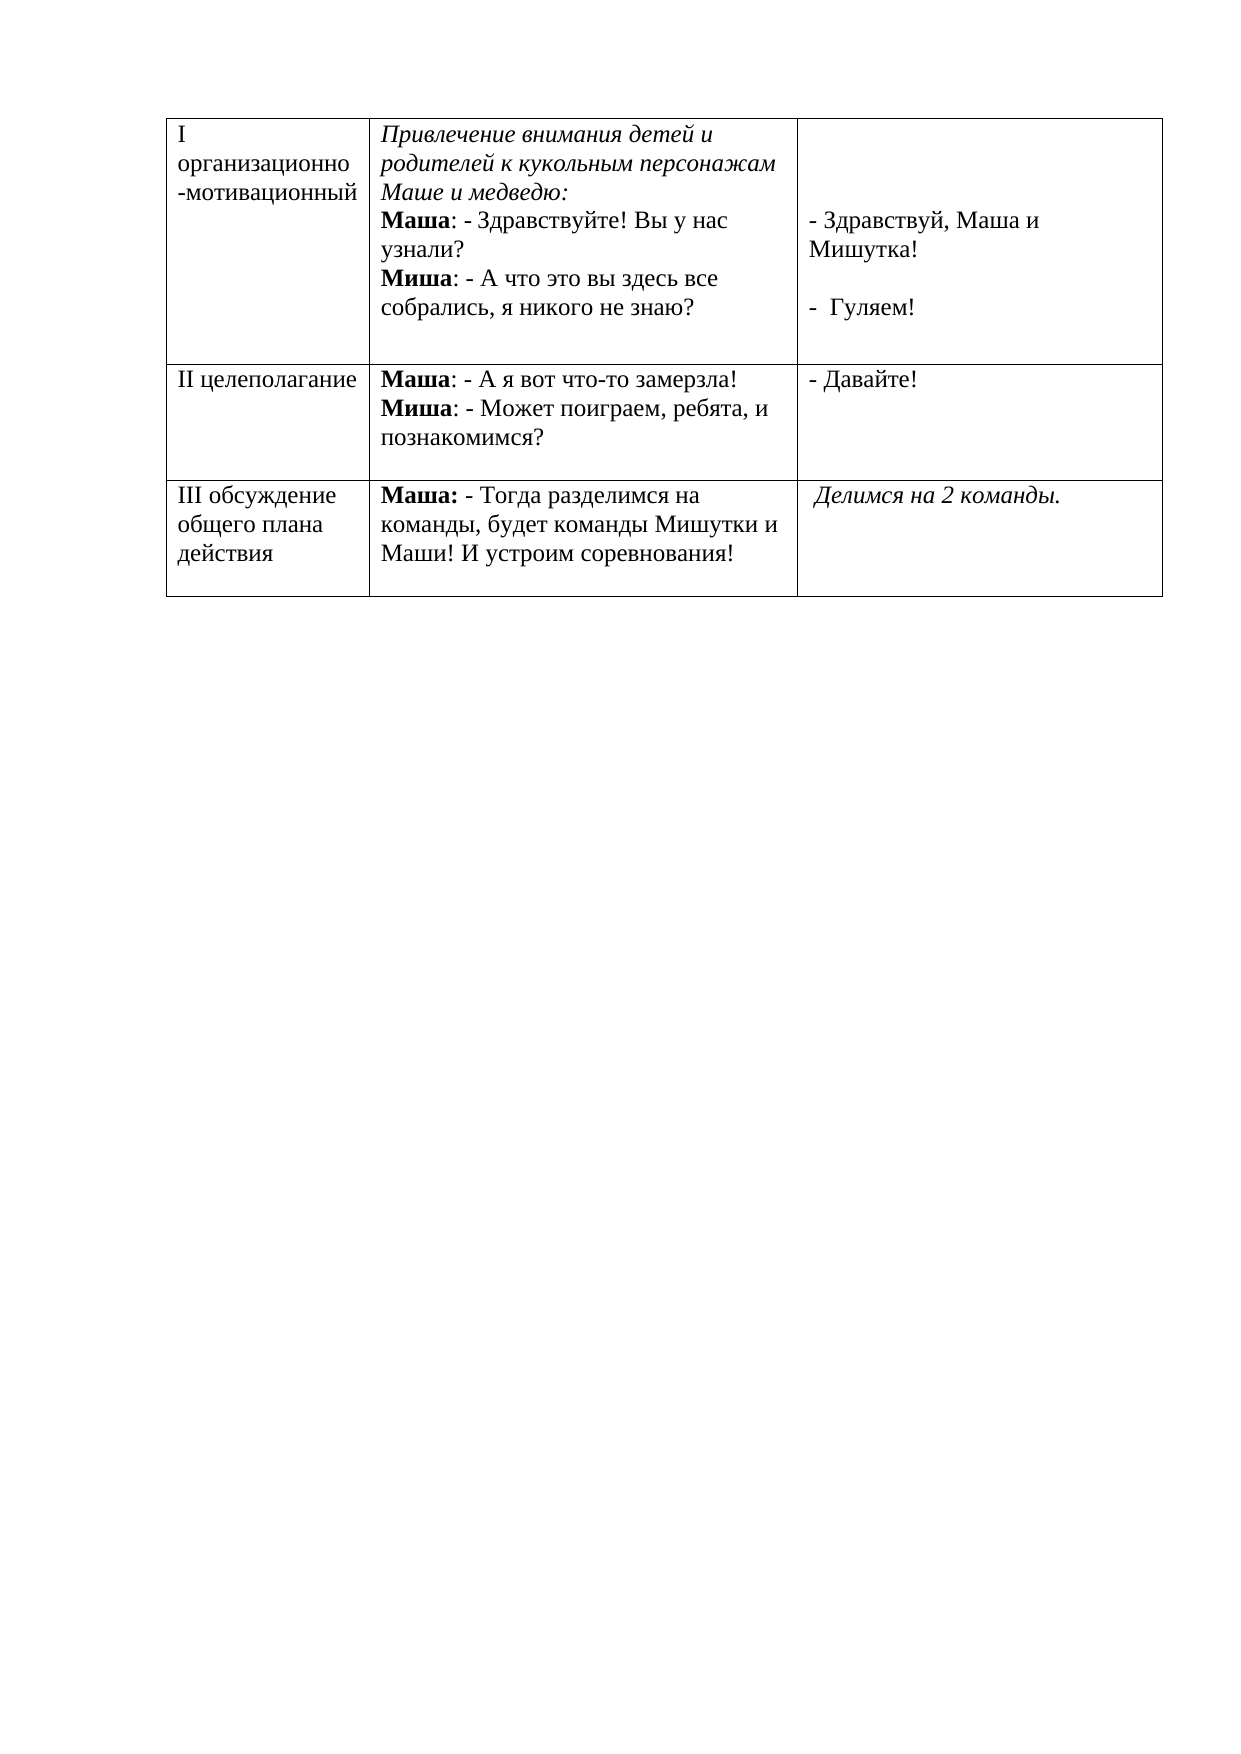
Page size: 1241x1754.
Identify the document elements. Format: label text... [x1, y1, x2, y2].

table_cell Маша: - А я вот что-то замерзла! Миша: - Может поиграем, ребята, и познакомимся? [370, 365, 797, 479]
table_cell - Здравствуй, Маша и Мишутка! - Гуляем! [798, 119, 1162, 363]
table_cell Делимся на 2 команды. [798, 481, 1162, 596]
table_cell Маша: - Тогда разделимся на команды, будет команды Мишутки и Маши! И устроим соревнования! [370, 481, 797, 596]
table_cell I организационно-мотивационный [167, 119, 369, 363]
table_cell II целеполагание [167, 365, 369, 479]
table_cell Привлечение внимания детей и родителей к кукольным персонажам Маше и медведю: Маша: - Здравствуйте! Вы у нас узнали? Миша: - А что это вы здесь все собрались, я никого не знаю? [370, 119, 797, 363]
table_cell - Давайте! [798, 365, 1162, 479]
table_cell III обсуждение общего плана действия [167, 481, 369, 596]
